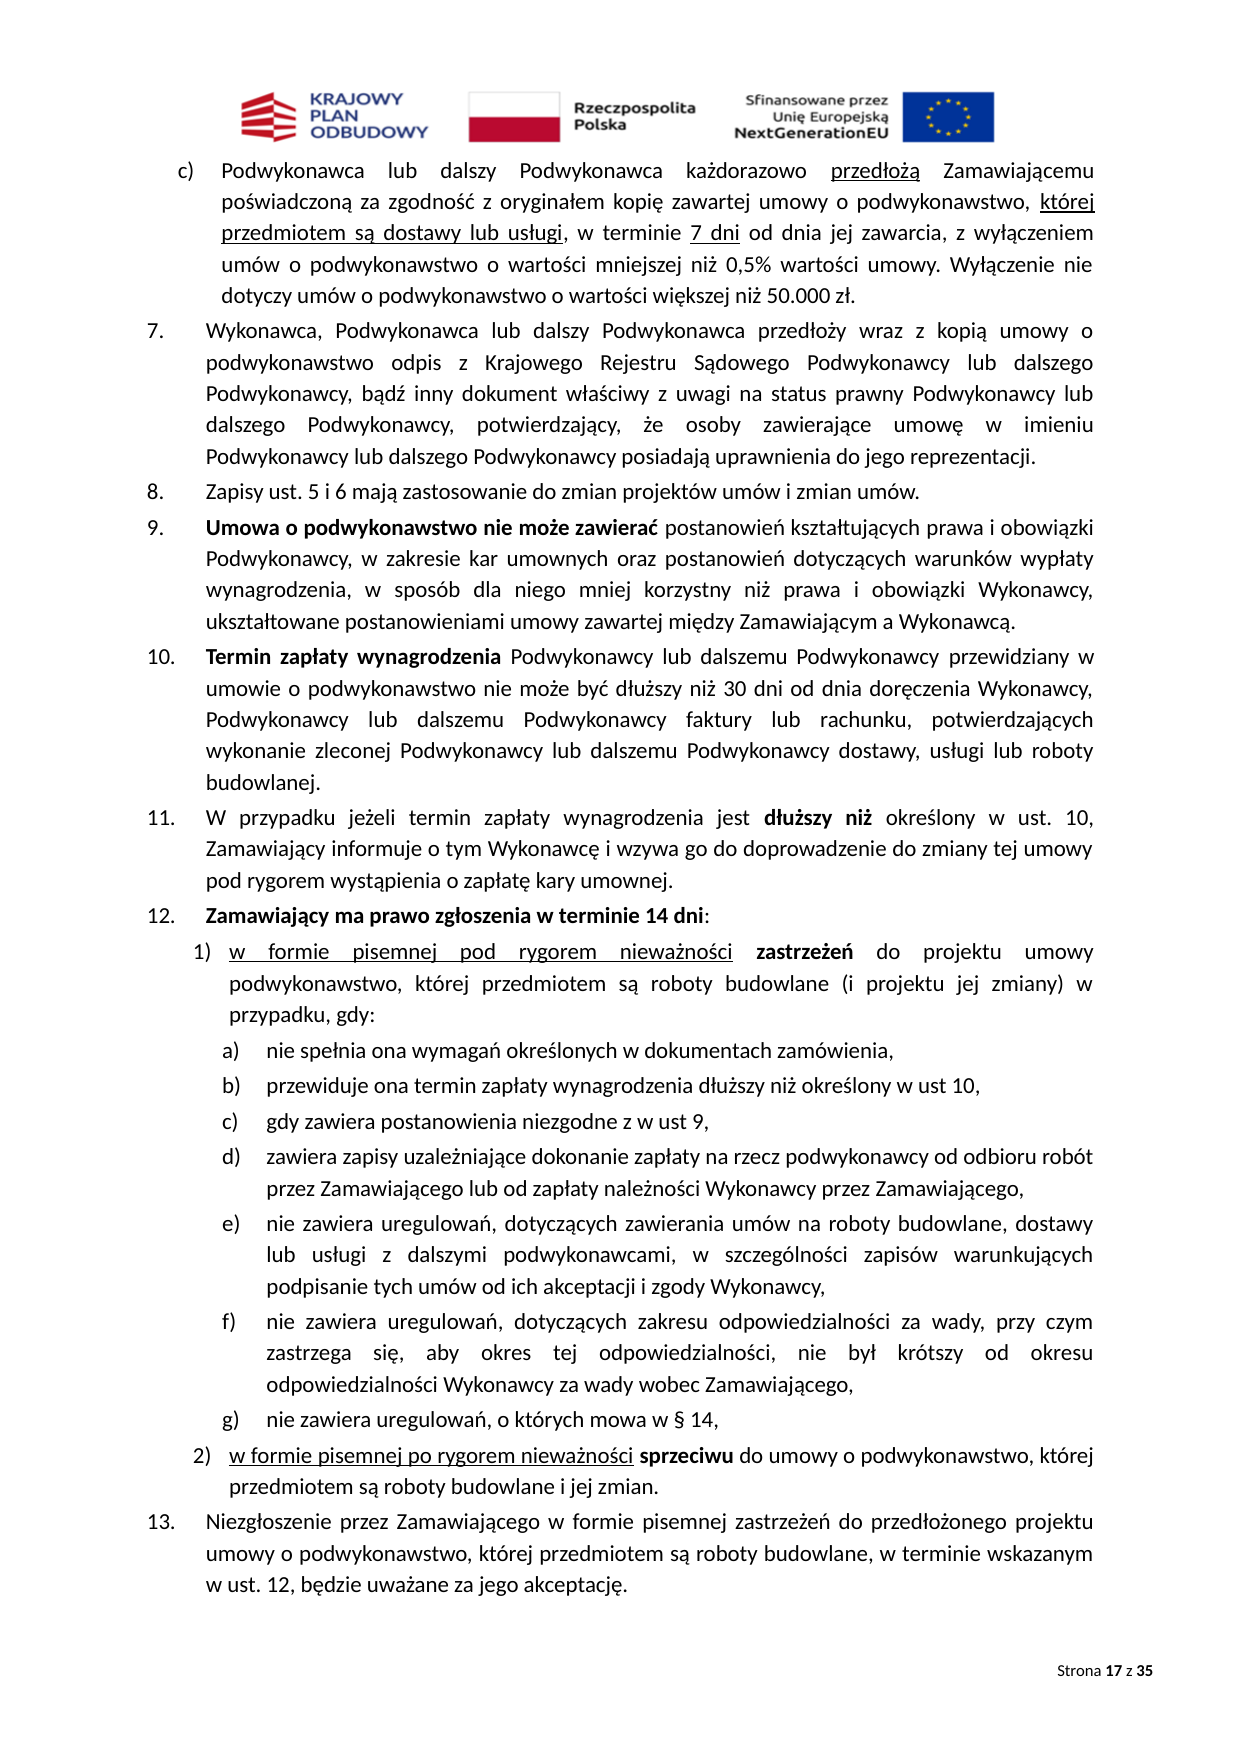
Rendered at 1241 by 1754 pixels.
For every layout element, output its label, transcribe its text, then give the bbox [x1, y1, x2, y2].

list w formie pisemnej po rygorem nieważności sprzeciwu do umowy o podwykonawstwo, której przedmiotem są roboty budowlane i jej zmian. [193, 1441, 1094, 1500]
list Termin zapłaty wynagrodzenia Podwykonawcy lub dalszemu Podwykonawcy przewidziany w umowie o podwykonawstwo nie może być dłuższy niż 30 dni od dnia doręczenia Wykonawcy, Podwykonawcy lub dalszemu Podwykonawcy faktury lub rachunku, potwierdzających wykonanie zleconej Podwykonawcy lub dalszemu Podwykonawcy dostawy, usługi lub roboty budowlanej. [147, 642, 1094, 796]
list Zapisy ust. 5 i 6 mają zastosowanie do zmian projektów umów i zmian umów. [147, 477, 1094, 505]
list Umowa o podwykonawstwo nie może zawierać postanowień kształtujących prawa i obowiązki Podwykonawcy, w zakresie kar umownych oraz postanowień dotyczących warunków wypłaty wynagrodzenia, w sposób dla niego mniej korzystny niż prawa i obowiązki Wykonawcy, ukształtowane postanowieniami umowy zawartej między Zamawiającym a Wykonawcą. [147, 513, 1094, 635]
list Niezgłoszenie przez Zamawiającego w formie pisemnej zastrzeżeń do przedłożonego projektu umowy o podwykonawstwo, której przedmiotem są roboty budowlane, w terminie wskazanym w ust. 12, będzie uważane za jego akceptację. [147, 1507, 1094, 1598]
list nie zawiera uregulowań, o których mowa w § 14, [222, 1405, 1094, 1433]
picture [184, 73, 1065, 156]
list nie spełnia ona wymagań określonych w dokumentach zamówienia, [222, 1036, 1094, 1064]
list przewiduje ona termin zapłaty wynagrodzenia dłuższy niż określony w ust 10, [222, 1071, 1094, 1099]
list nie zawiera uregulowań, dotyczących zakresu odpowiedzialności za wady, przy czym zastrzega się, aby okres tej odpowiedzialności, nie był krótszy od okresu odpowiedzialności Wykonawcy za wady wobec Zamawiającego, [222, 1307, 1094, 1398]
list Wykonawca, Podwykonawca lub dalszy Podwykonawca przedłoży wraz z kopią umowy o podwykonawstwo odpis z Krajowego Rejestru Sądowego Podwykonawcy lub dalszego Podwykonawcy, bądź inny dokument właściwy z uwagi na status prawny Podwykonawcy lub dalszego Podwykonawcy, potwierdzający, że osoby zawierające umowę w imieniu Podwykonawcy lub dalszego Podwykonawcy posiadają uprawnienia do jego reprezentacji. [147, 317, 1094, 470]
list Podwykonawca lub dalszy Podwykonawca każdorazowo przedłożą Zamawiającemu poświadczoną za zgodność z oryginałem kopię zawartej umowy o podwykonawstwo, której przedmiotem są dostawy lub usługi, w terminie 7 dni od dnia jej zawarcia, z wyłączeniem umów o podwykonawstwo o wartości mniejszej niż 0,5% wartości umowy. Wyłączenie nie dotyczy umów o podwykonawstwo o wartości większej niż 50.000 zł. [178, 156, 1094, 309]
list zawiera zapisy uzależniające dokonanie zapłaty na rzecz podwykonawcy od odbioru robót przez Zamawiającego lub od zapłaty należności Wykonawcy przez Zamawiającego, [222, 1142, 1094, 1202]
list gdy zawiera postanowienia niezgodne z w ust 9, [222, 1107, 1094, 1135]
list w formie pisemnej pod rygorem nieważności zastrzeżeń do projektu umowy podwykonawstwo, której przedmiotem są roboty budowlane (i projektu jej zmiany) w przypadku, gdy: [193, 937, 1094, 1028]
list W przypadku jeżeli termin zapłaty wynagrodzenia jest dłuższy niż określony w ust. 10, Zamawiający informuje o tym Wykonawcę i wzywa go do doprowadzenie do zmiany tej umowy pod rygorem wystąpienia o zapłatę kary umownej. [147, 803, 1094, 894]
list Zamawiający ma prawo zgłoszenia w terminie 14 dni: [147, 901, 1094, 929]
list nie zawiera uregulowań, dotyczących zawierania umów na roboty budowlane, dostawy lub usługi z dalszymi podwykonawcami, w szczególności zapisów warunkujących podpisanie tych umów od ich akceptacji i zgody Wykonawcy, [222, 1209, 1094, 1300]
